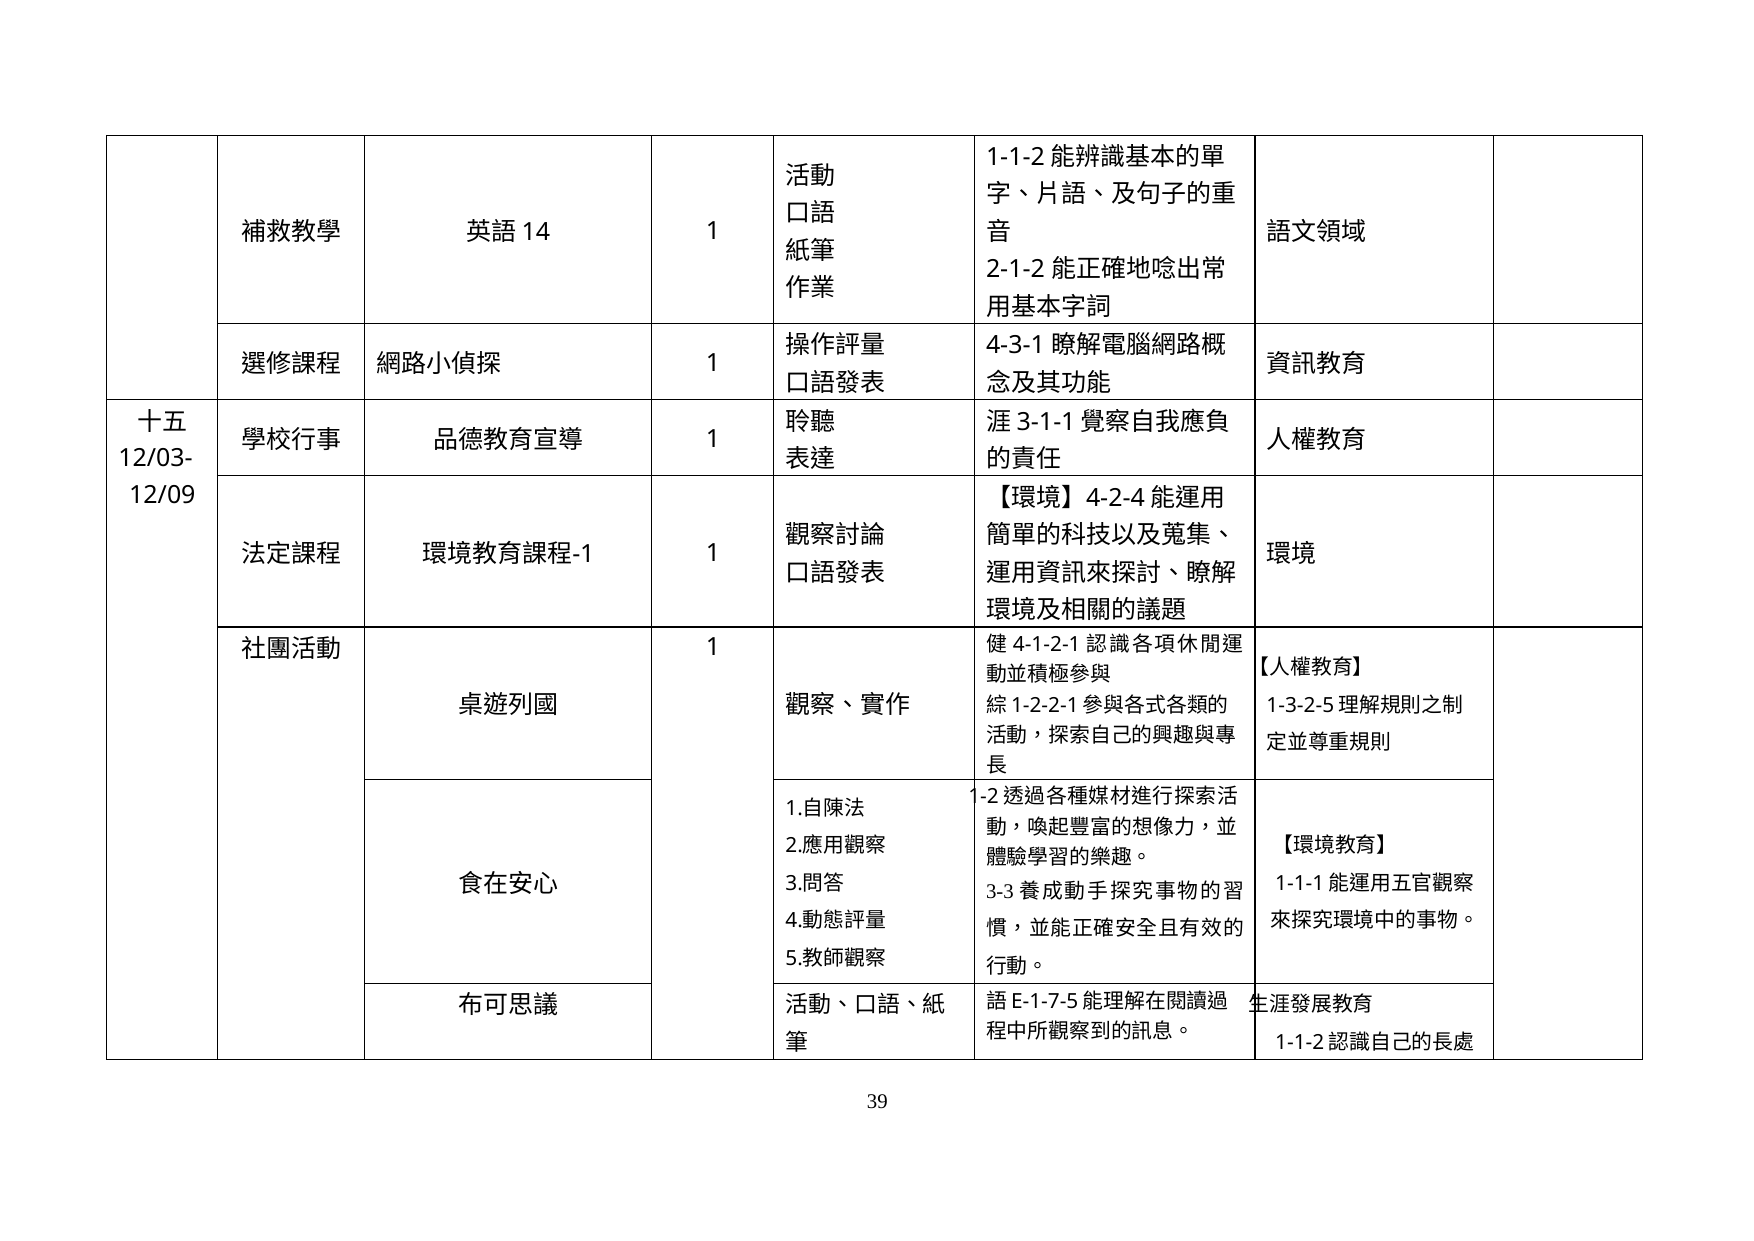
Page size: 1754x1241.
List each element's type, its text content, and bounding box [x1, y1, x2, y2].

table_cell [1494, 400, 1642, 475]
table_cell 1 [652, 476, 773, 626]
table_cell 環境教育課程-1 [365, 476, 651, 626]
table_cell 桌遊列國 [365, 628, 651, 779]
table_cell 【環境教育】 1-1-1能運用五官觀察來探究環境中的事物。 [1256, 780, 1493, 983]
table_cell 涯 3-1-1覺察自我應負的責任 [975, 400, 1254, 475]
table_cell 1 [652, 628, 773, 1059]
table_cell 法定課程 [218, 476, 364, 626]
table_cell 活動 口語 紙筆 作業 [774, 136, 974, 323]
table_cell 食在安心 [365, 780, 651, 983]
table_cell 1.自陳法 2.應用觀察 3.問答 4.動態評量 5.教師觀察 [774, 780, 974, 983]
table_cell 1 [652, 136, 773, 323]
table_cell 學校行事 [218, 400, 364, 475]
table_cell 1 [652, 400, 773, 475]
table_cell 人權教育 [1256, 400, 1493, 475]
table_cell 網路小偵探 [365, 324, 651, 399]
table_cell 語文領域 [1256, 136, 1493, 323]
table_cell 健4-1-2-1認識各項休閒運動並積極參與 綜1-2-2-1參與各式各類的活動，探索自己的興趣與專長 [975, 628, 1254, 779]
table_cell 1 [652, 324, 773, 399]
table_cell 資訊教育 [1256, 324, 1493, 399]
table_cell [1256, 984, 1493, 1059]
table_cell 補救教學 [218, 136, 364, 323]
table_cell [975, 984, 1254, 1059]
table_cell 1-2透過各種媒材進行探索活動，喚起豐富的想像力，並體驗學習的樂趣。 3-3養成動手探究事物的習慣，並能正確安全且有效的行動。 [975, 780, 1254, 983]
table_cell [1494, 628, 1642, 1059]
table_cell 布可思議 [365, 984, 651, 1059]
table_cell [1494, 476, 1642, 626]
table_cell 環境 [1256, 476, 1493, 626]
table_cell 1-1-2能辨識基本的單字、片語、及句子的重音 2-1-2 能正確地唸出常用基本字詞 [975, 136, 1254, 323]
table_cell 社團活動 [218, 628, 364, 1059]
table_cell 聆聽 表達 [774, 400, 974, 475]
table_cell 觀察討論 口語發表 [774, 476, 974, 626]
table_cell [1494, 324, 1642, 399]
table_cell 【環境】4-2-4能運用簡單的科技以及蒐集、運用資訊來探討、瞭解環境及相關的議題 [975, 476, 1254, 626]
table_cell 活動、口語、紙筆 [774, 984, 974, 1059]
table_cell [1494, 136, 1642, 323]
table_cell 【人權教育】 1-3-2-5理解規則之制定並尊重規則 [1256, 628, 1493, 779]
table_cell 瞭解電腦網路概念及其功能 [975, 324, 1254, 399]
table_cell 觀察、實作 [774, 628, 974, 779]
table_cell 操作評量 口語發表 [774, 324, 974, 399]
table_cell 英語14 [365, 136, 651, 323]
table_cell 選修課程 [218, 324, 364, 399]
table_cell 十五 12/03- 12/09 [107, 400, 217, 1059]
table_cell 品德教育宣導 [365, 400, 651, 475]
